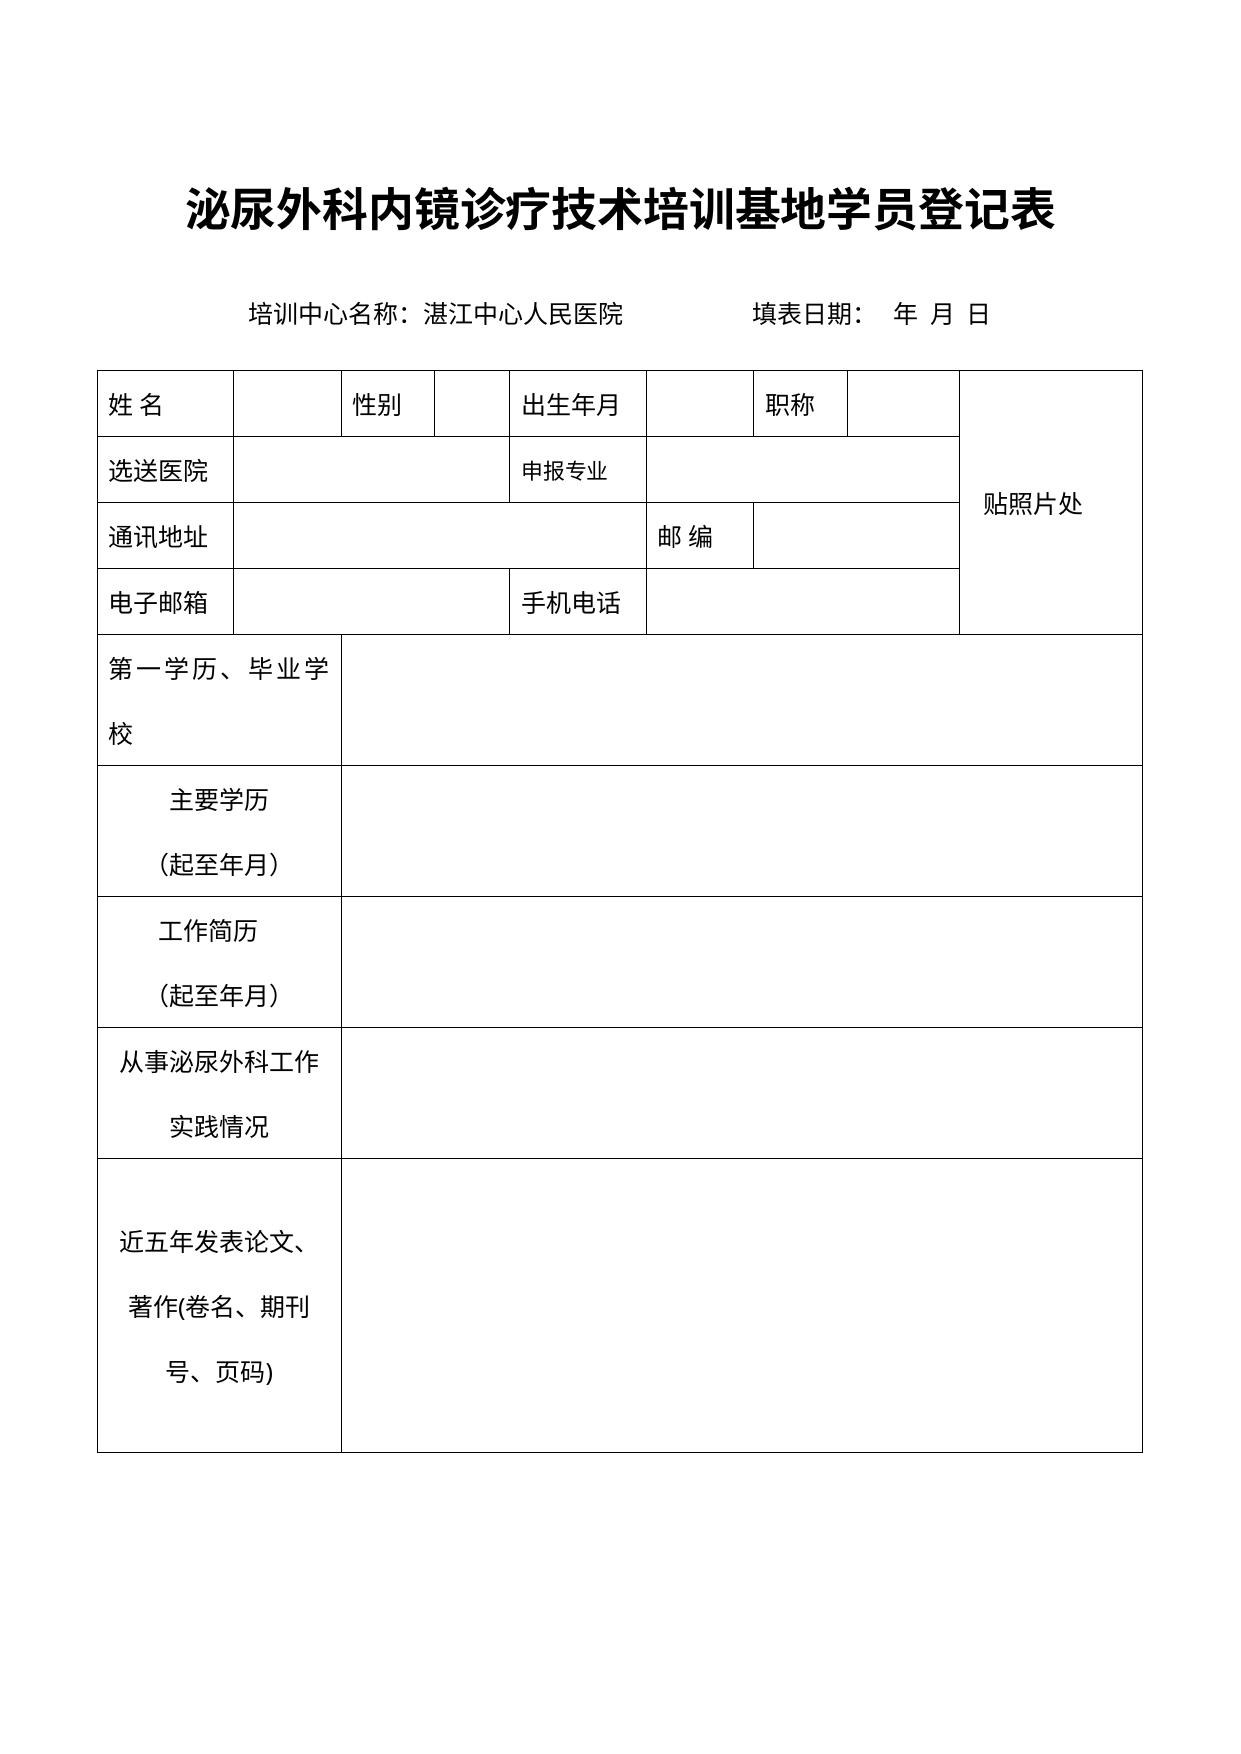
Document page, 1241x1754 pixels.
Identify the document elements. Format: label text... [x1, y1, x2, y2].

table_cell 主要学历 （起至年月） [98, 766, 341, 896]
table_header 姓 名 [98, 371, 233, 436]
table_cell 手机电话 [510, 569, 646, 634]
table_header 出生年月 [510, 371, 646, 436]
table_header 贴照片处 [960, 371, 1142, 634]
table_header [234, 371, 341, 436]
table_cell 通讯地址 [98, 503, 233, 568]
table_cell [647, 437, 959, 502]
table_header 性别 [342, 371, 434, 436]
table_cell 第一学历、毕业学校 [98, 635, 341, 765]
table_header [848, 371, 959, 436]
table_cell [342, 766, 1142, 896]
table_cell [234, 437, 509, 502]
table_header [647, 371, 753, 436]
table_cell [647, 569, 959, 634]
table_cell [234, 569, 509, 634]
table_cell [342, 1028, 1142, 1158]
table_cell 选送医院 [98, 437, 233, 502]
table_header [435, 371, 509, 436]
text 泌尿外科内镜诊疗技术培训基地学员登记表 [136, 157, 1104, 255]
table_header 职称 [754, 371, 847, 436]
table_cell [342, 635, 1142, 765]
table_cell [342, 897, 1142, 1027]
table_cell 申报专业 [510, 437, 646, 502]
table_cell 从事泌尿外科工作实践情况 [98, 1028, 341, 1158]
table_cell 近五年发表论文、著作(卷名、期刊号、页码) [98, 1159, 341, 1452]
table_cell [754, 503, 959, 568]
table_cell 工作简历 （起至年月） [98, 897, 341, 1027]
table_cell [342, 1159, 1142, 1452]
table_cell 电子邮箱 [98, 569, 233, 634]
table_cell 邮 编 [647, 503, 753, 568]
text 培训中心名称：湛江中心人民医院 填表日期： 年 月 日 [136, 280, 1104, 345]
table_cell [234, 503, 646, 568]
